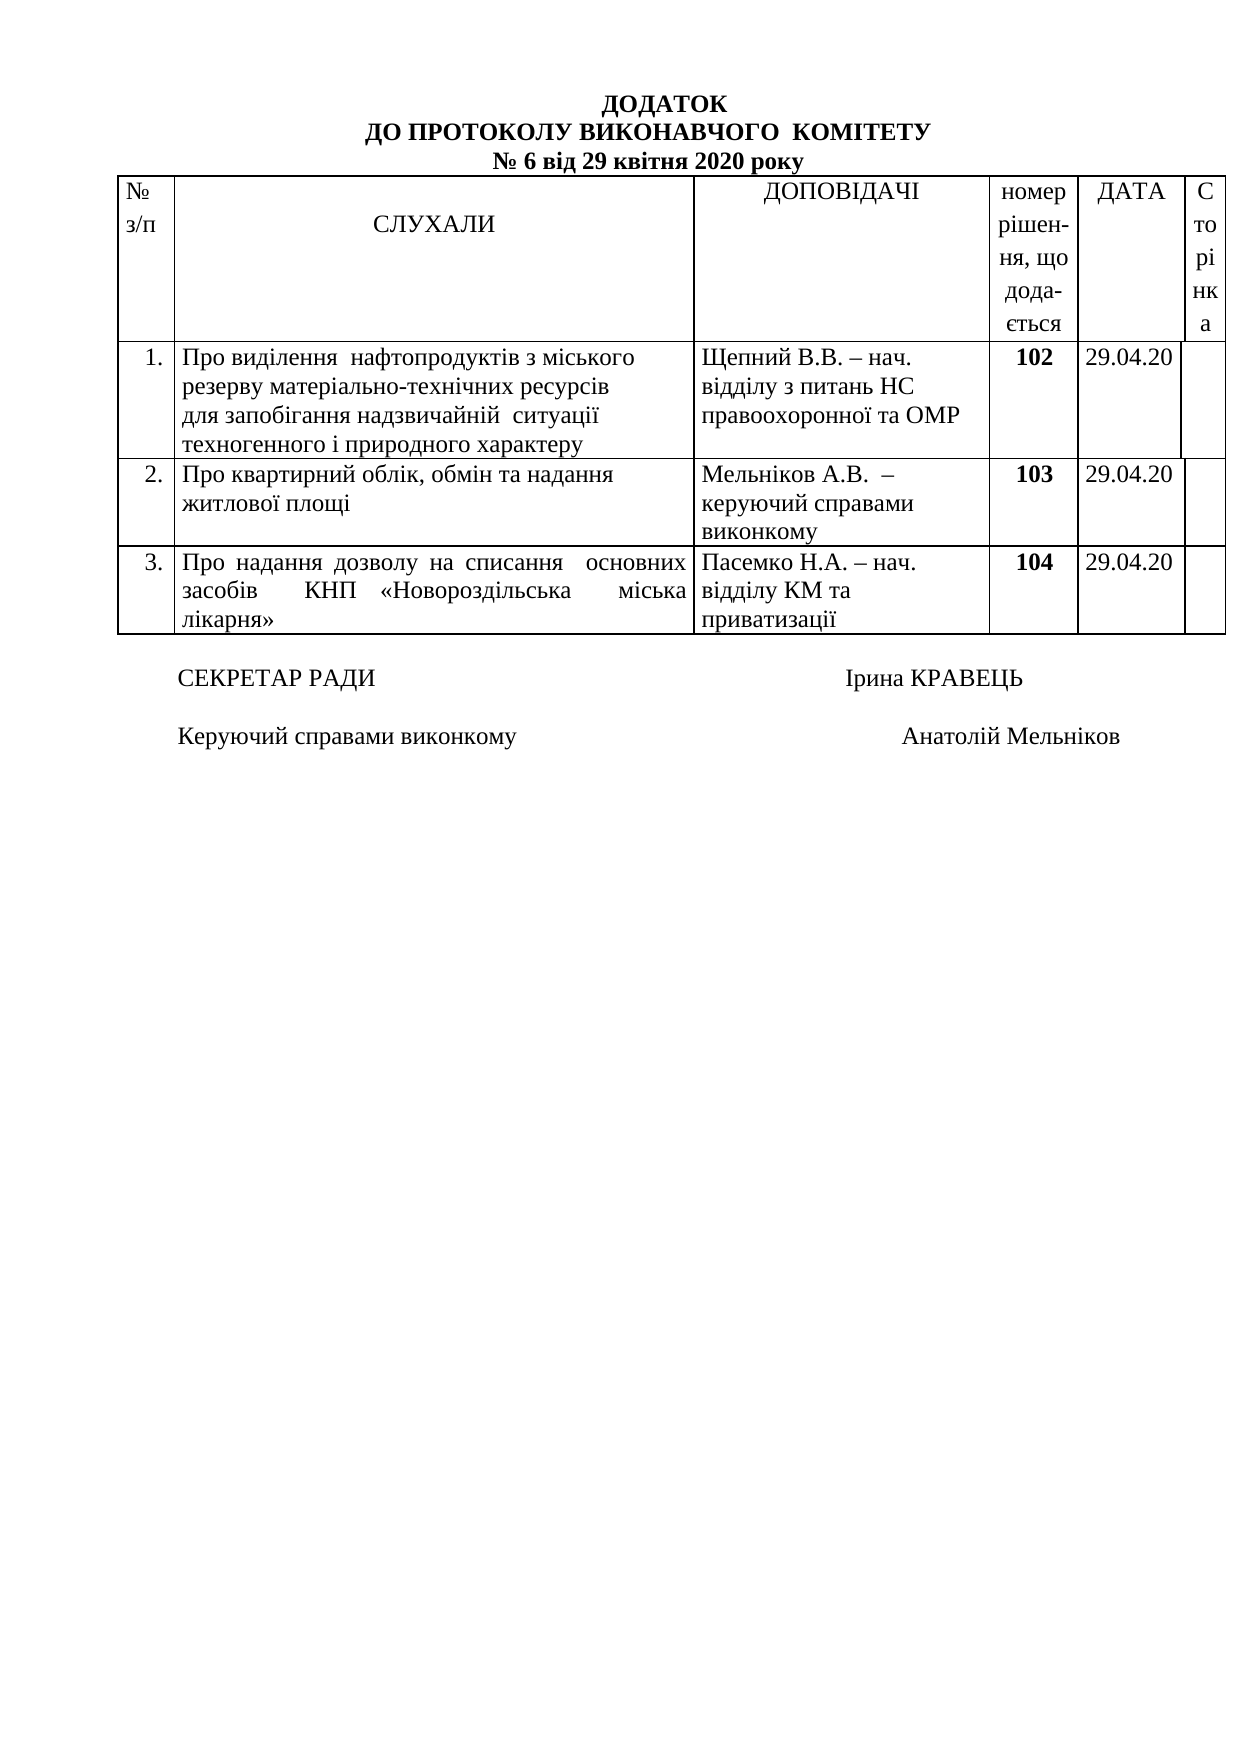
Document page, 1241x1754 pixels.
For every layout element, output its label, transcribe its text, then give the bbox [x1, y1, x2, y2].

table_cell [990, 342, 1077, 457]
text № 6 від 29 квітня 2020 року [177, 146, 1119, 175]
table_cell [1186, 547, 1225, 633]
table_cell [990, 459, 1077, 545]
table_header ДАТА [1079, 177, 1184, 341]
table_cell Мельніков А.В. – керуючий справами виконкому [695, 459, 989, 545]
table_cell Пасемко Н.А. – нач. відділу КМ та приватизації [695, 547, 989, 633]
text ДОДАТОК [177, 89, 1152, 117]
table_cell [119, 459, 174, 545]
text СЕКРЕТАР РАДИ Ірина КРАВЕЦЬ [177, 663, 1152, 692]
table_header СЛУХАЛИ [175, 177, 693, 341]
table_cell Про виділення нафтопродуктів з міського резерву матеріально-технічних ресурсів для запобігання надзвичайній ситуації техногенного і природного характеру [175, 342, 693, 457]
text Керуючий справами виконкому Анатолій Мельніков [177, 721, 1152, 749]
table_cell [119, 547, 174, 633]
table_header номер рішен-ня, що дода- ється [990, 177, 1077, 341]
table_header Сторінка [1186, 177, 1225, 341]
table_cell [990, 547, 1077, 633]
table_cell Про надання дозволу на списання основних засобів КНП «Новороздільська міська лікарня» [175, 547, 693, 633]
table_cell 29.04.20 [1079, 459, 1184, 545]
table_cell [1182, 342, 1225, 457]
text ДО ПРОТОКОЛУ ВИКОНАВЧОГО КОМІТЕТУ [177, 117, 1119, 146]
table_cell [1186, 459, 1225, 545]
table_cell 29.04.20 [1079, 342, 1180, 457]
table_cell Про квартирний облік, обмін та надання житлової площі [175, 459, 693, 545]
table_cell Щепний В.В. – нач. відділу з питань НС правоохоронної та ОМР [695, 342, 989, 457]
table_cell 29.04.20 [1079, 547, 1184, 633]
table_cell [119, 342, 174, 457]
table_header ДоповідачІ [695, 177, 989, 341]
table_header № з/п [119, 177, 174, 341]
